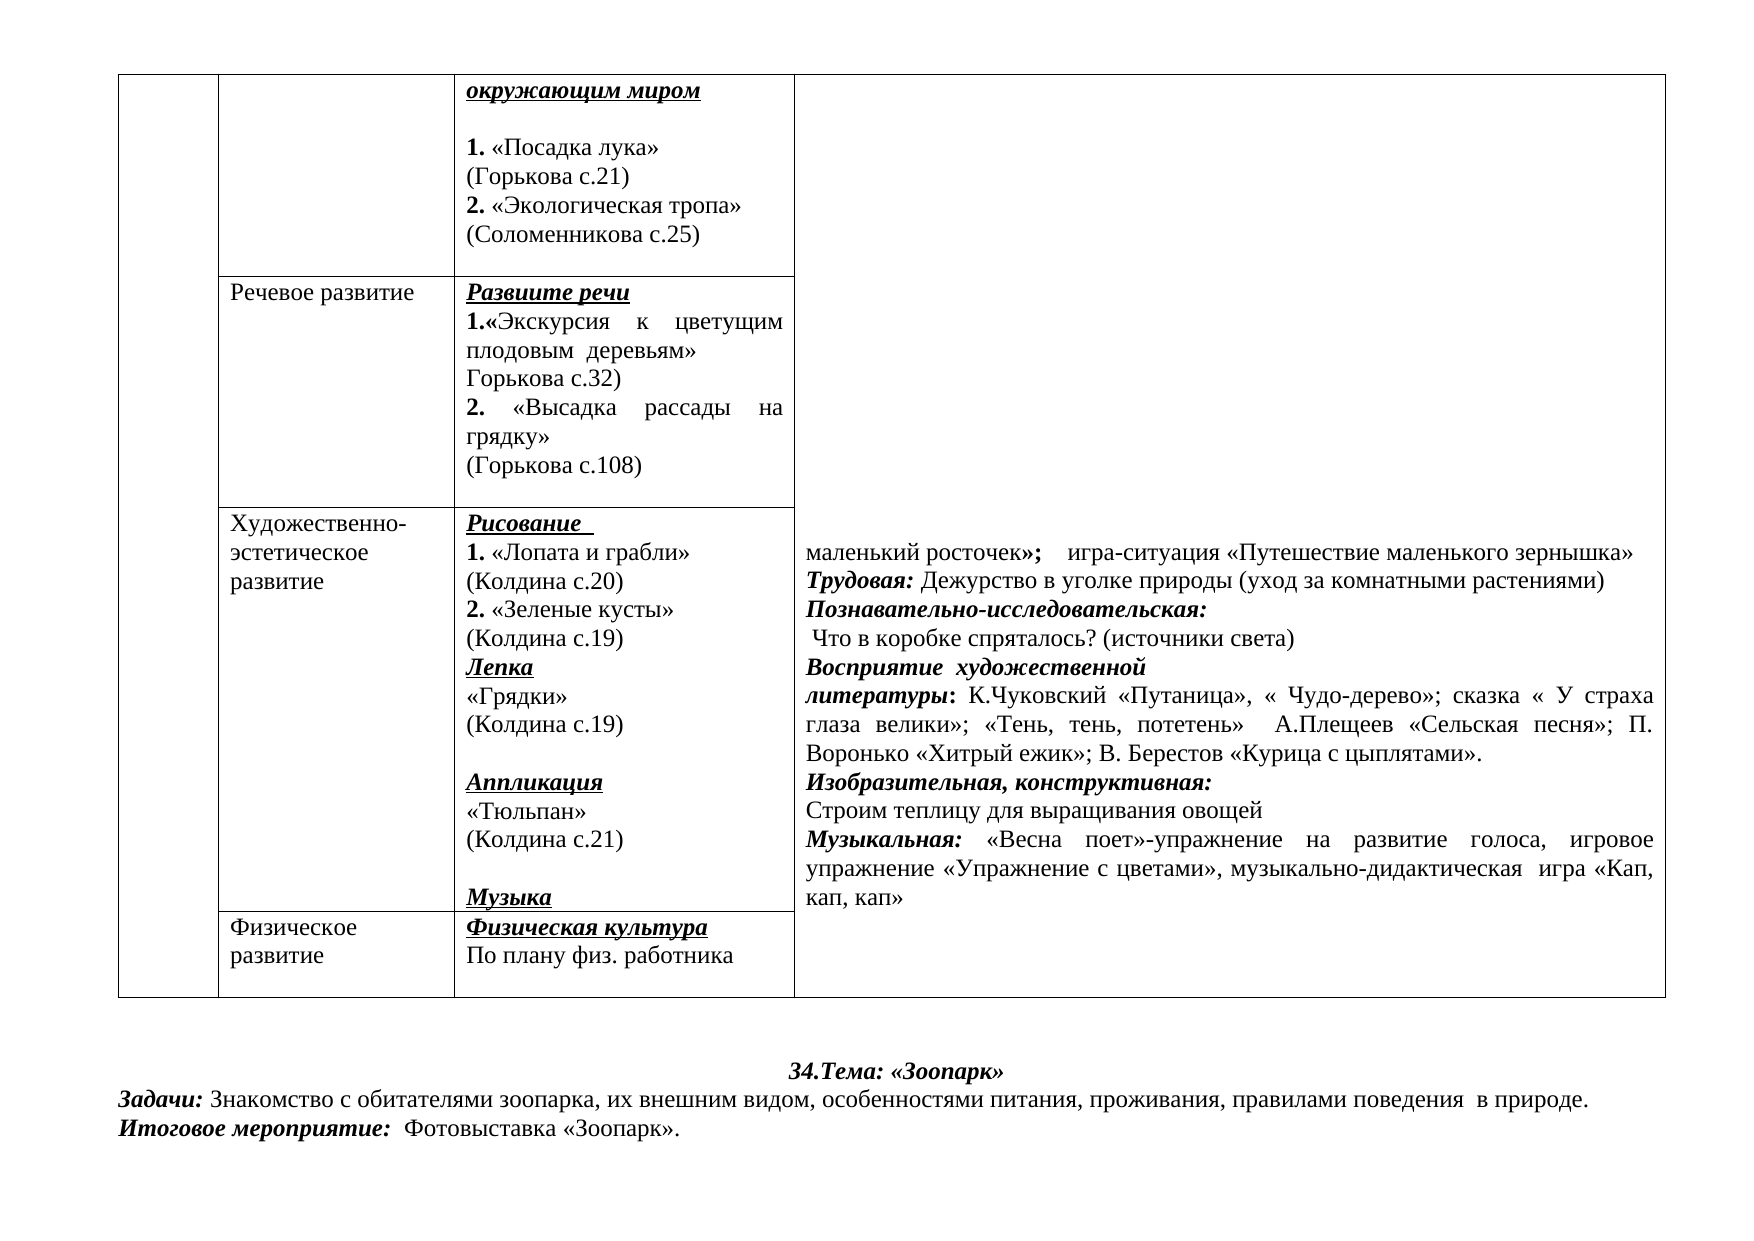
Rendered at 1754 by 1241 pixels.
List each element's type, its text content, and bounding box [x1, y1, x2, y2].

text Задачи: Знакомство с обитателями зоопарка, их внешним видом, особенностями питания, проживания, правилами поведения в природе. [118, 1084, 1668, 1113]
text Итоговое мероприятие: Фотовыставка «Зоопарк». [118, 1113, 1668, 1142]
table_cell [219, 75, 454, 276]
table_cell Развиите речи 1.«Экскурсия к цветущим плодовым деревьям» Горькова с.32) 2. «Высадка рассады на грядку» (Горькова с.108) [455, 277, 794, 507]
table_cell Художественно-эстетическое развитие [219, 508, 454, 911]
table_cell Рисование 1. «Лопата и грабли» (Колдина с.20) 2. «Зеленые кусты» (Колдина с.19) Лепка «Грядки» (Колдина с.19) Аппликация «Тюльпан» (Колдина с.21) Музыка [455, 508, 794, 911]
list 34.Тема: «Зоопарк» [788, 1056, 1668, 1084]
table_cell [455, 75, 794, 276]
table_cell Физическое развитие [219, 912, 454, 997]
table_cell Речевое развитие [219, 277, 454, 507]
table_cell Физическая культура По плану физ. работника [455, 912, 794, 997]
